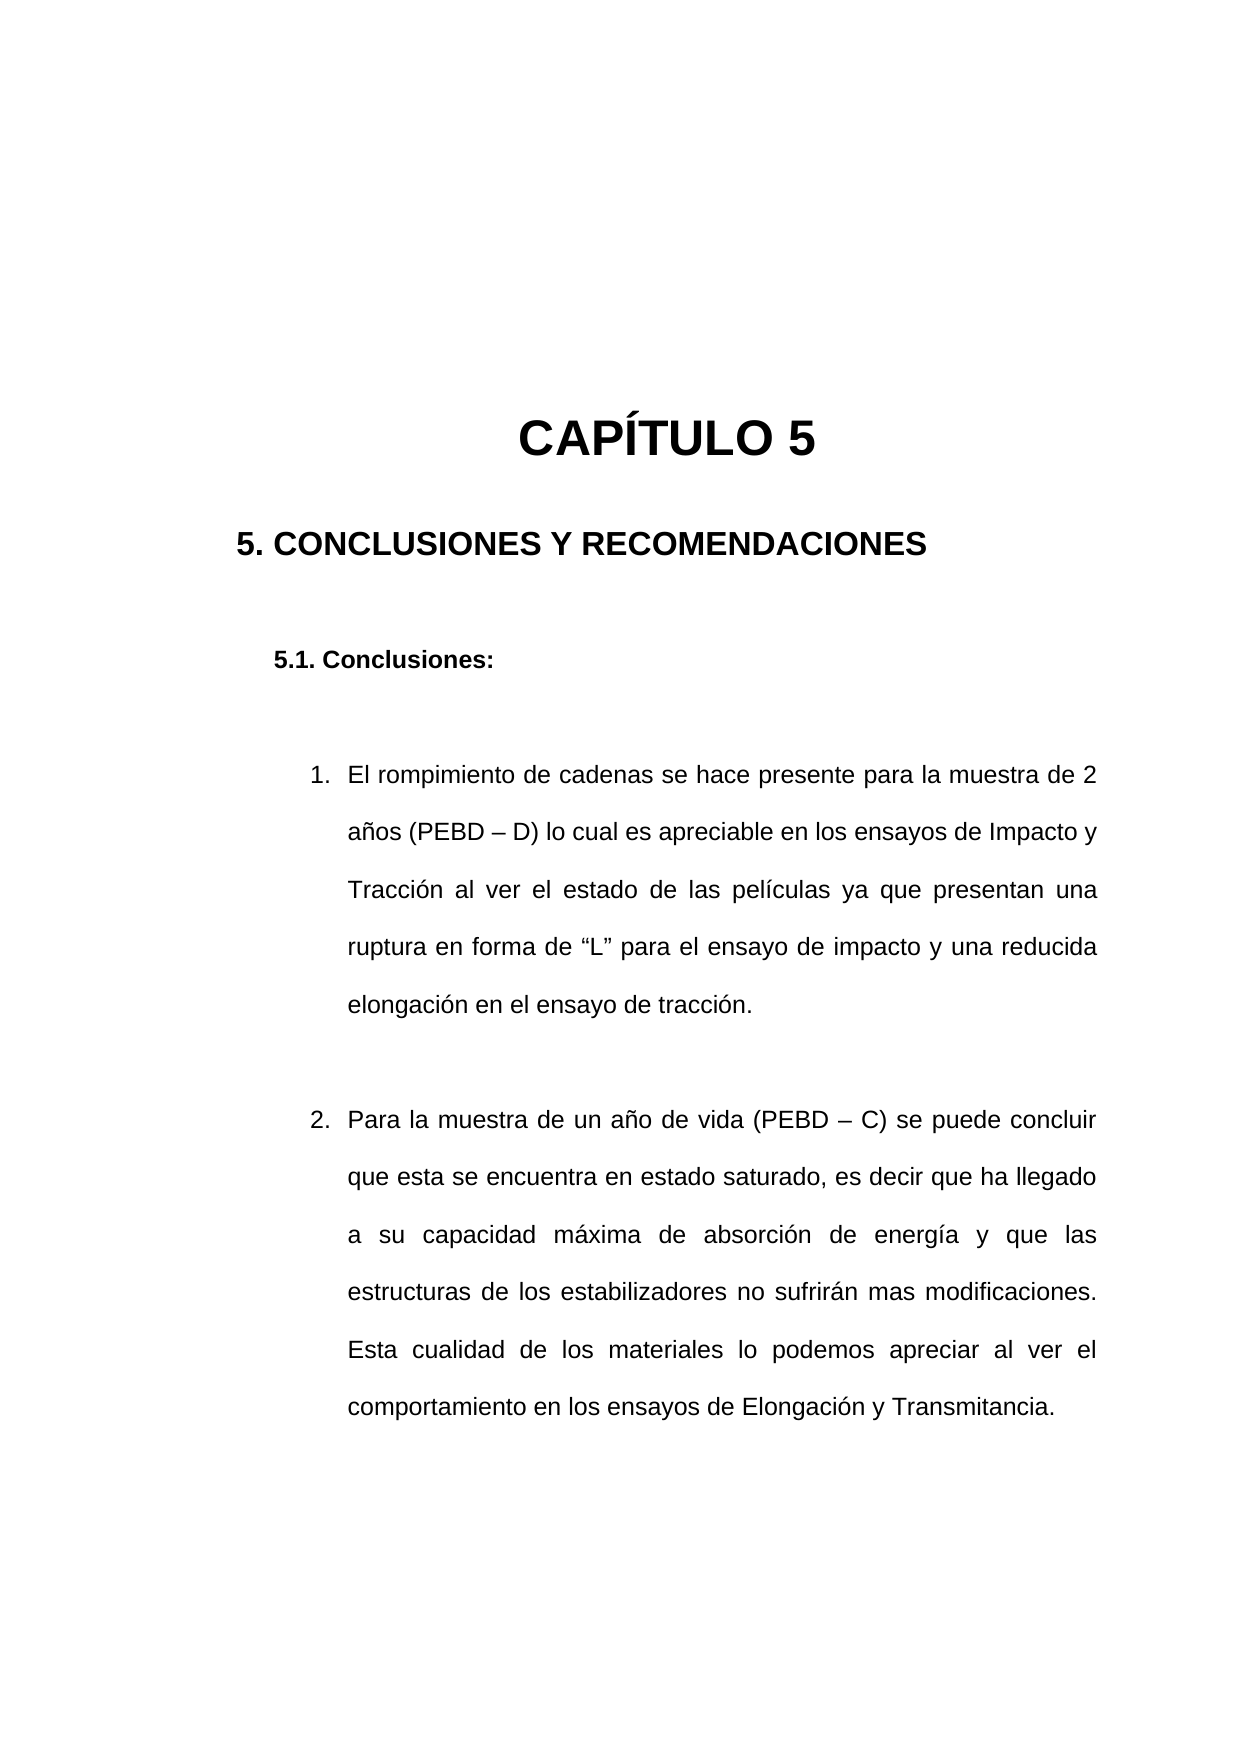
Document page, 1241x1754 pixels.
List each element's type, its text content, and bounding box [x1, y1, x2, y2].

text 5.1. Conclusiones: [274, 645, 1098, 673]
subtitle 5. CONCLUSIONES Y RECOMENDACIONES [236, 524, 1098, 562]
text CAPÍTULO 5 [236, 409, 1098, 466]
list Para la muestra de un año de vida (PEBD – C) se puede concluir que esta se encuentra en estado saturado, es decir que ha llegado a su capacidad máxima de absorción de energía y que las estructuras de los estabilizadores no sufrirán mas modificaciones. Esta cualidad de los materiales lo podemos apreciar al ver el comportamiento en los ensayos de Elongación y Transmitancia. [310, 1105, 1098, 1421]
list El rompimiento de cadenas se hace presente para la muestra de 2 años (PEBD – D) lo cual es apreciable en los ensayos de Impacto y Tracción al ver el estado de las películas ya que presentan una ruptura en forma de “L” para el ensayo de impacto y una reducida elongación en el ensayo de tracción. [310, 760, 1098, 1018]
